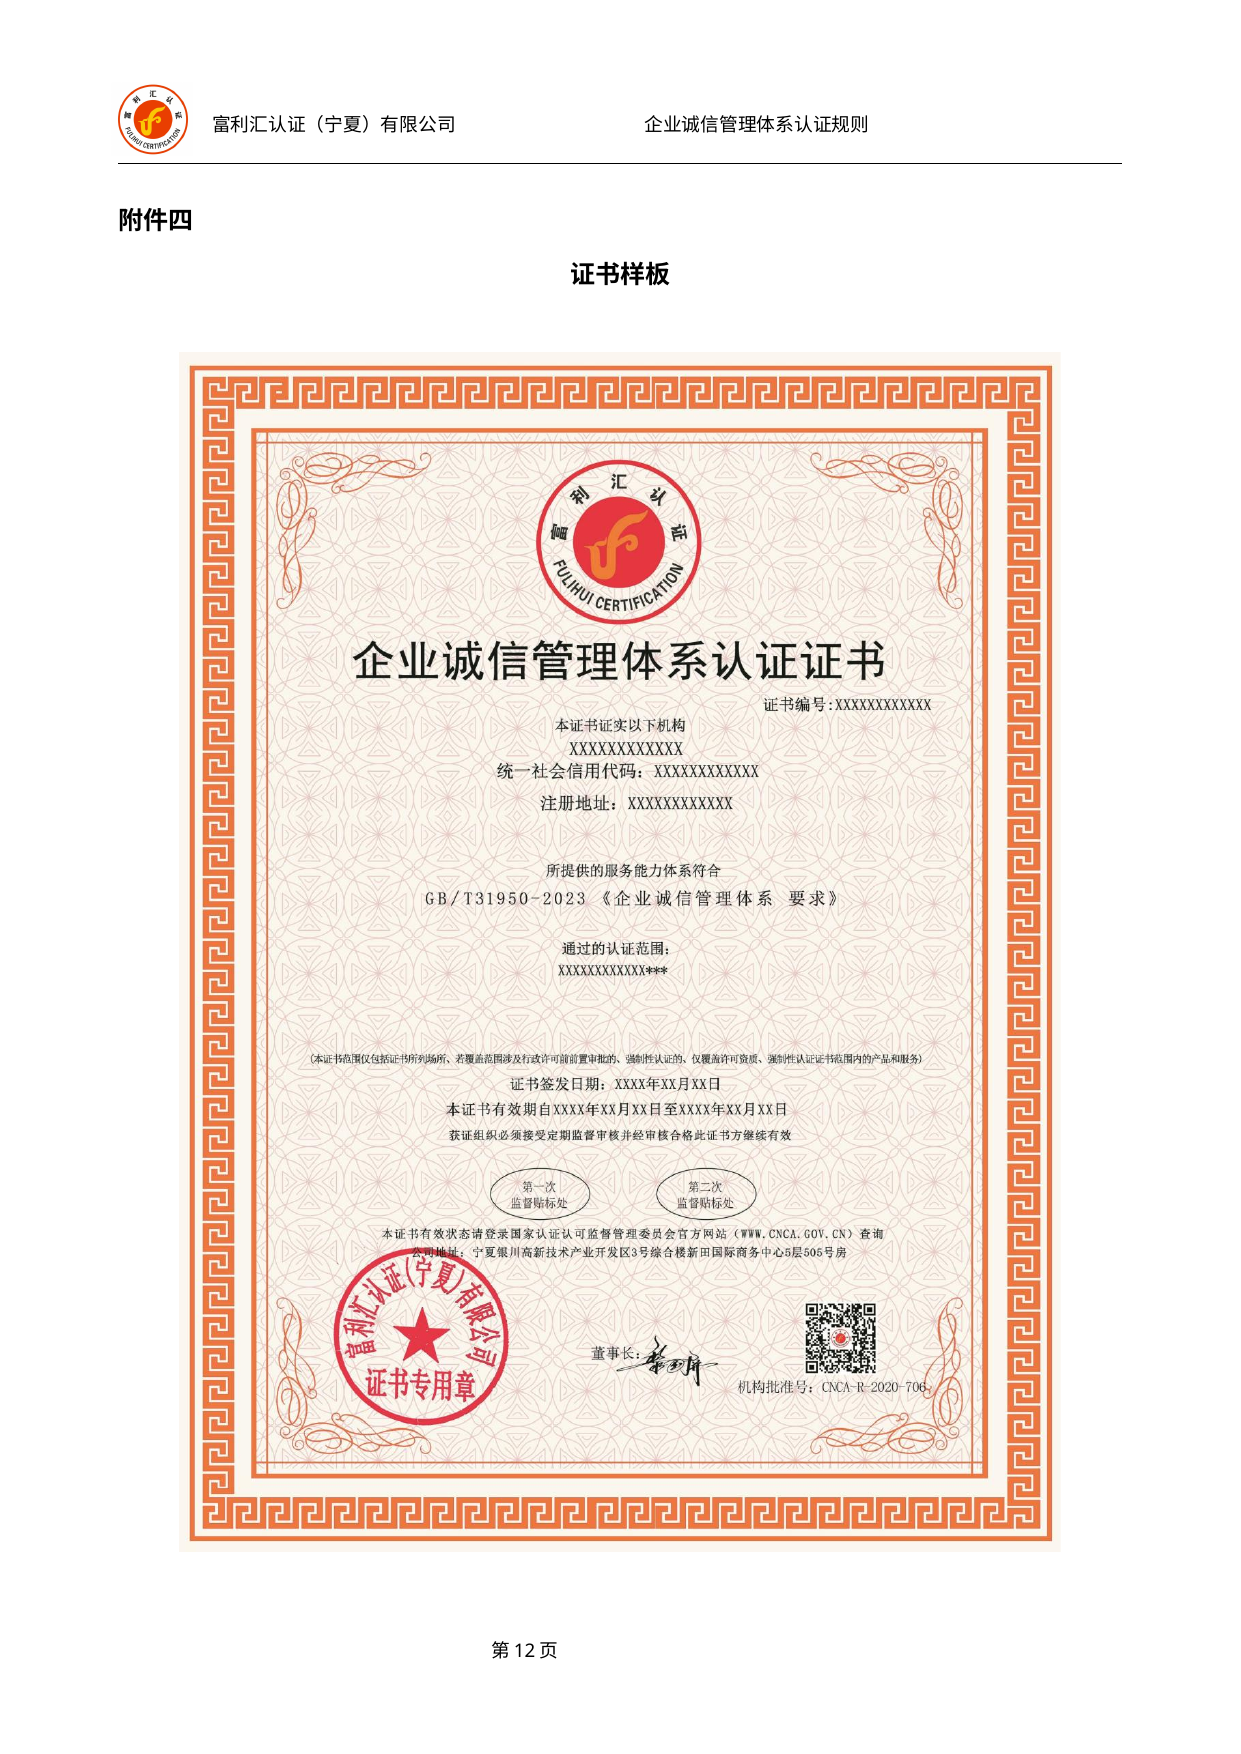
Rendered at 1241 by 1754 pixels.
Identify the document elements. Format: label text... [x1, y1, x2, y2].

subtitle 附件四 [118, 200, 1122, 236]
picture [111, 82, 193, 156]
picture [179, 352, 1061, 1552]
subtitle 证书样板 [118, 254, 1122, 291]
